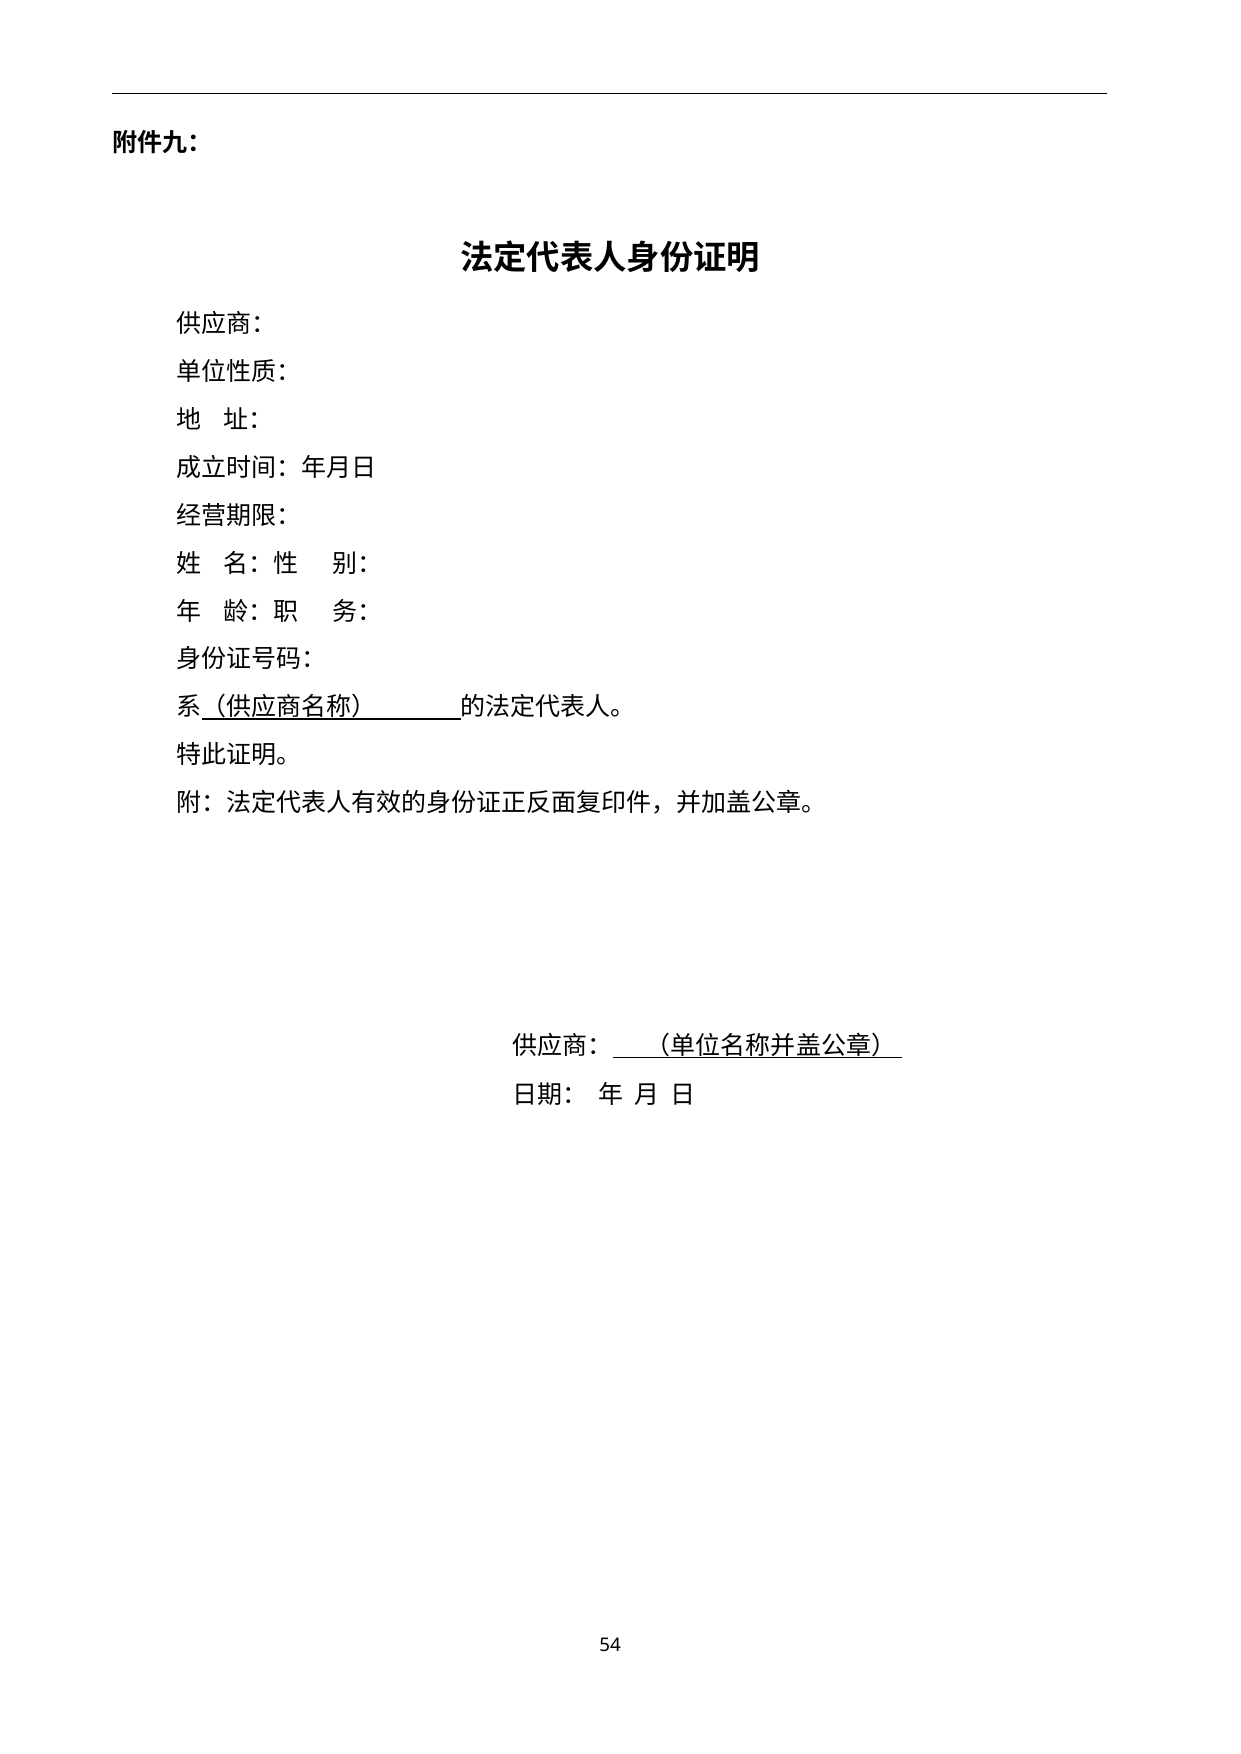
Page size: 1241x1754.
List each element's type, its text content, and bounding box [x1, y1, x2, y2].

text 法定代表人身份证明 [112, 219, 1107, 282]
text 供应商： （单位名称并盖公章） [112, 1013, 1107, 1065]
text 单位性质： [112, 342, 1107, 390]
text 供应商： [112, 294, 1107, 342]
text 经营期限： [112, 486, 1107, 534]
text 年 龄：职 务： [112, 582, 1107, 629]
text 日期： 年 月 日 [112, 1065, 1107, 1113]
text 姓 名：性 别： [112, 534, 1107, 582]
text 身份证号码： [112, 629, 1107, 677]
text 系（供应商名称） 的法定代表人。 [112, 677, 1107, 725]
text 特此证明。 [112, 725, 1107, 773]
text 地 址： [112, 390, 1107, 438]
text 成立时间：年月日 [112, 438, 1107, 486]
text 附：法定代表人有效的身份证正反面复印件，并加盖公章。 [112, 773, 1107, 821]
text 附件九： [112, 115, 1107, 161]
